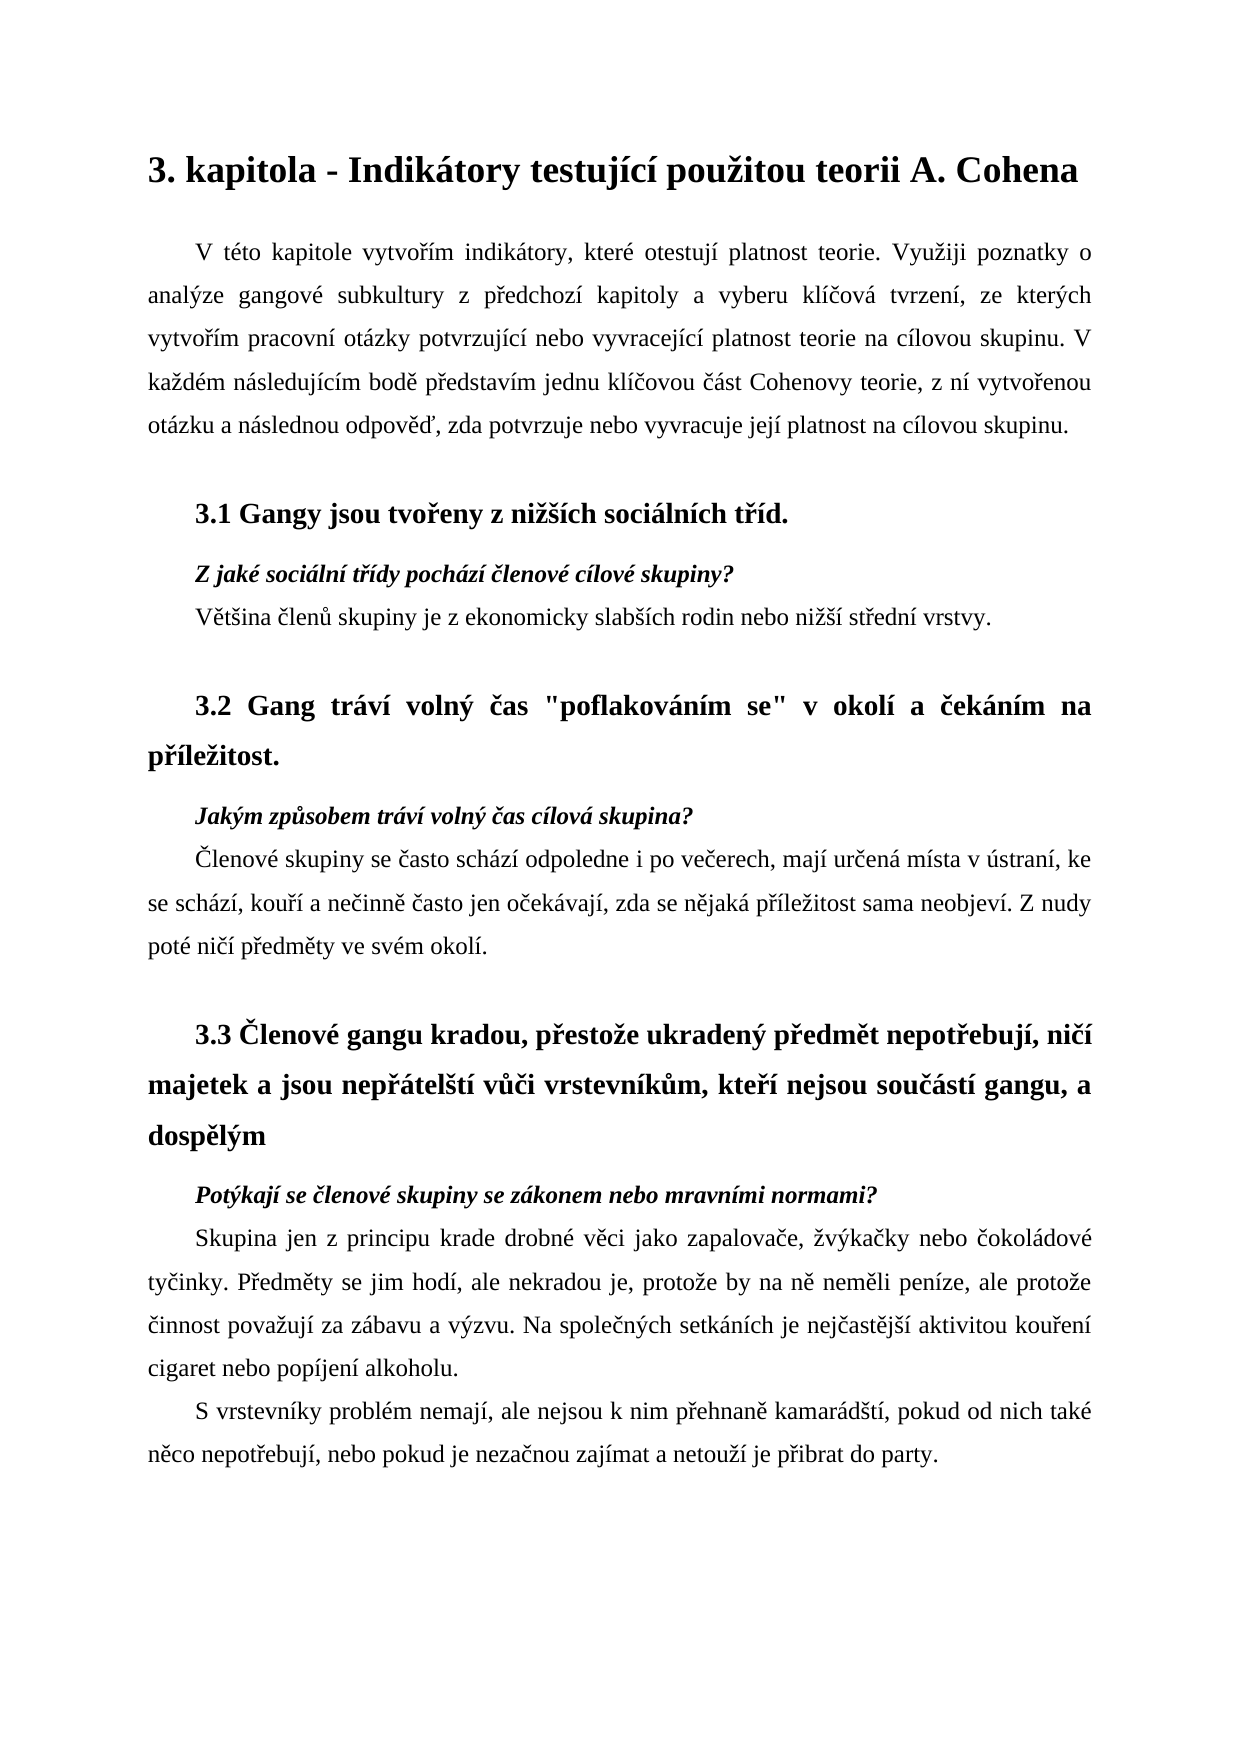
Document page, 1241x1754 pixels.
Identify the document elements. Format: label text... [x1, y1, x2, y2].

text S vrstevníky problém nemají, ale nejsou k nim přehnaně kamarádští, pokud od nich také něco nepotřebují, nebo pokud je nezačnou zajímat a netouží je přibrat do party. [148, 1396, 1093, 1468]
text Členové skupiny se často schází odpoledne i po večerech, mají určená místa v ústraní, ke se schází, kouří a nečinně často jen očekávají, zda se nějaká příležitost sama neobjeví. Z nudy poté ničí předměty ve svém okolí. [148, 844, 1093, 959]
text 3.2 Gang tráví volný čas "poflakováním se" v okolí a čekáním na příležitost. [148, 688, 1093, 772]
text 3. kapitola - Indikátory testující použitou teorii A. Cohena [148, 148, 1093, 191]
text 3.1 Gangy jsou tvořeny z nižších sociálních tříd. [148, 496, 1093, 529]
text V této kapitole vytvořím indikátory, které otestují platnost teorie. Využiji poznatky o analýze gangové subkultury z předchozí kapitoly a vyberu klíčová tvrzení, ze kterých vytvořím pracovní otázky potvrzující nebo vyvracející platnost teorie na cílovou skupinu. V každém následujícím bodě představím jednu klíčovou část Cohenovy teorie, z ní vytvořenou otázku a následnou odpověď, zda potvrzuje nebo vyvracuje její platnost na cílovou skupinu. [148, 237, 1093, 438]
text Potýkají se členové skupiny se zákonem nebo mravními normami? [148, 1180, 1093, 1209]
text Skupina jen z principu krade drobné věci jako zapalovače, žvýkačky nebo čokoládové tyčinky. Předměty se jim hodí, ale nekradou je, protože by na ně neměli peníze, ale protože činnost považují za zábavu a výzvu. Na společných setkáních je nejčastější aktivitou kouření cigaret nebo popíjení alkoholu. [148, 1223, 1093, 1382]
text Jakým způsobem tráví volný čas cílová skupina? [148, 801, 1093, 830]
text 3.3 Členové gangu kradou, přestože ukradený předmět nepotřebují, ničí majetek a jsou nepřátelští vůči vrstevníkům, kteří nejsou součástí gangu, a dospělým [148, 1017, 1093, 1151]
text Většina členů skupiny je z ekonomicky slabších rodin nebo nižší střední vrstvy. [148, 602, 1093, 631]
text Z jaké sociální třídy pochází členové cílové skupiny? [148, 559, 1093, 588]
